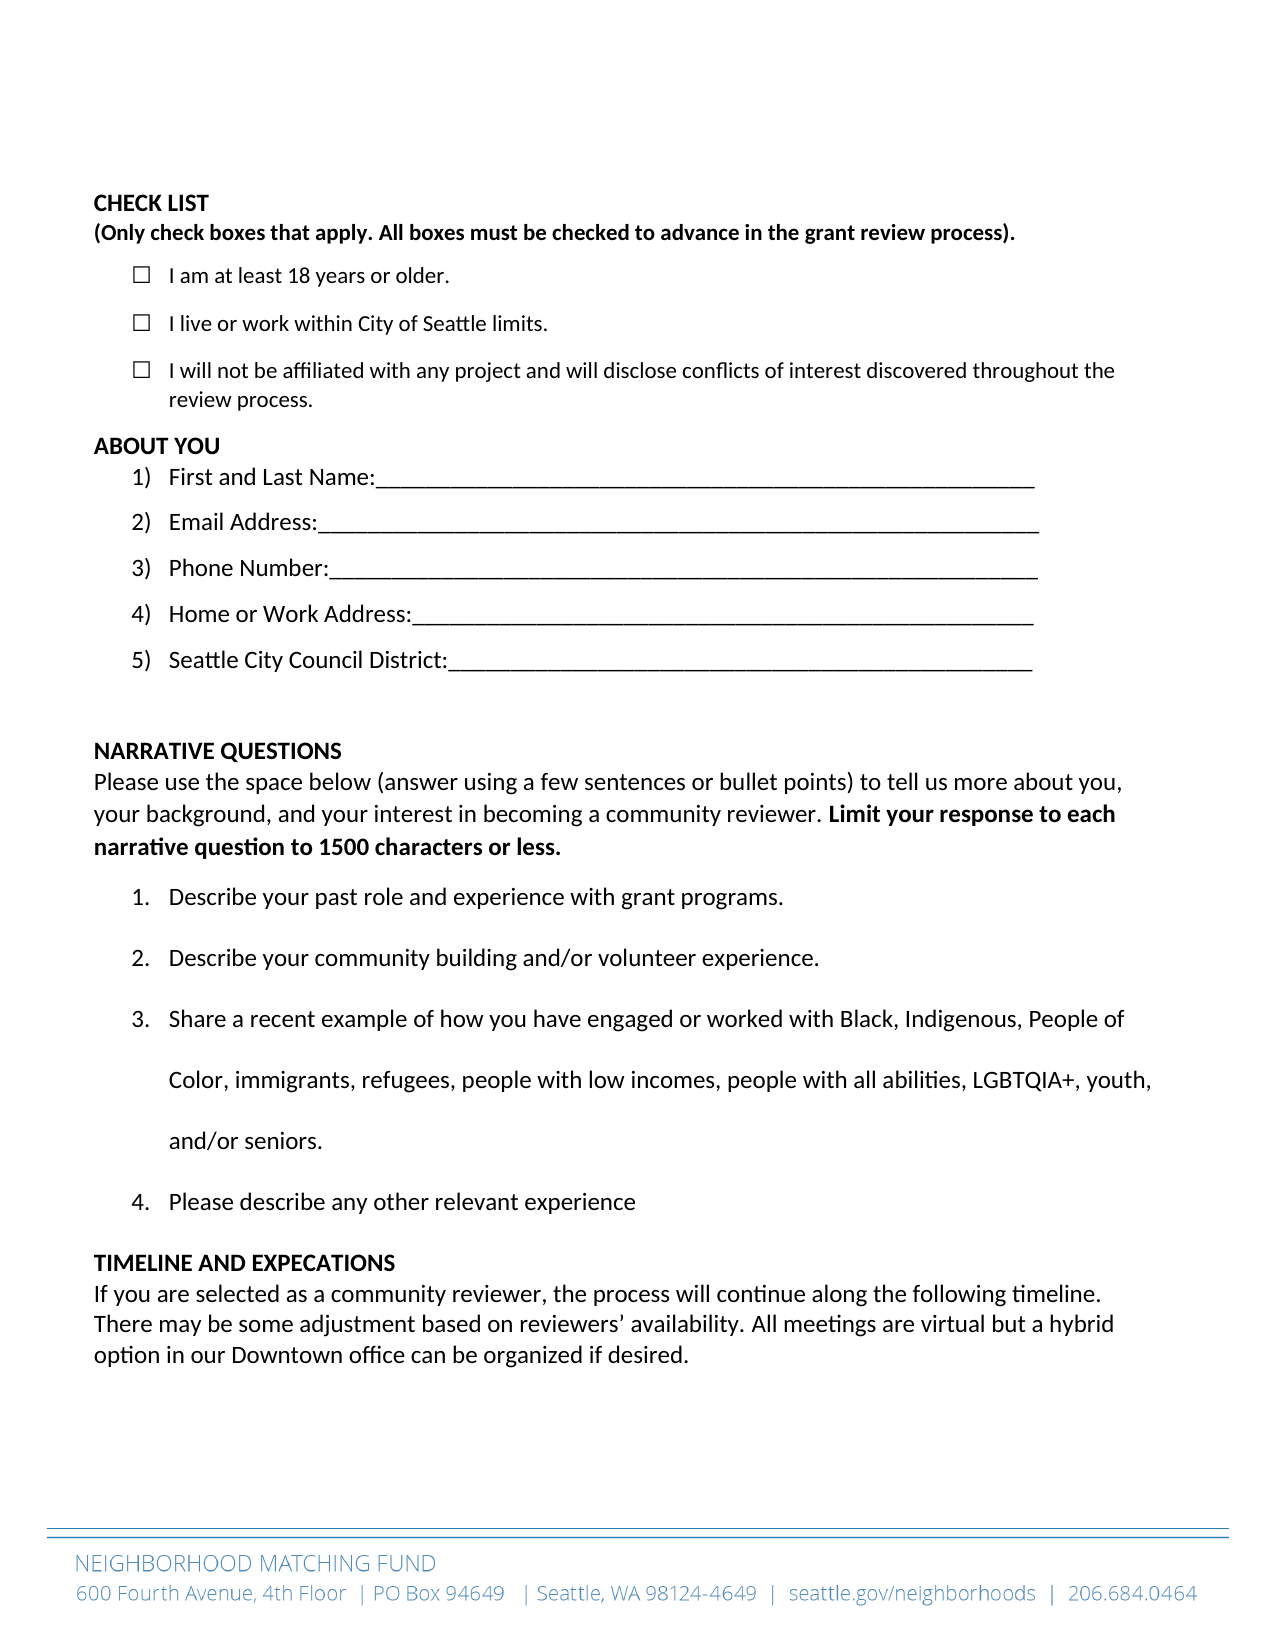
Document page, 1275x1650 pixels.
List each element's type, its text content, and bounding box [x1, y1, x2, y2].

list First and Last Name:_____________________________________________________ [131, 461, 1162, 491]
subtitle ABOUT YOU [94, 430, 1162, 461]
subtitle NARRATIVE QUESTIONS [94, 735, 1162, 766]
list Share a recent example of how you have engaged or worked with Black, Indigenous, People of Color, immigrants, refugees, people with low incomes, people with all abilities, LGBTQIA+, youth, and/or seniors. [131, 1003, 1162, 1156]
list Seattle City Council District:_______________________________________________ [131, 644, 1162, 674]
list Describe your community building and/or volunteer experience. [131, 942, 1162, 973]
subtitle TIMELINE AND EXPECATIONS [94, 1247, 1162, 1278]
list Email Address:__________________________________________________________ [131, 507, 1162, 537]
text If you are selected as a community reviewer, the process will continue along the following timeline. There may be some adjustment based on reviewers’ availability. All meetings are virtual but a hybrid option in our Downtown office can be organized if desired. [94, 1278, 1162, 1369]
list Describe your past role and experience with grant programs. [131, 881, 1162, 912]
text I will not be affiliated with any project and will disclose conflicts of interest discovered throughout the review process. [131, 354, 1162, 414]
list Home or Work Address:__________________________________________________ [131, 598, 1162, 628]
text Please use the space below (answer using a few sentences or bullet points) to tell us more about you, your background, and your interest in becoming a community reviewer. Limit your response to each narrative question to 1500 characters or less. [94, 766, 1162, 862]
text I am at least 18 years or older. [131, 258, 1162, 290]
picture [46, 1518, 1229, 1617]
text I live or work within City of Seattle limits. [131, 306, 1162, 338]
list Please describe any other relevant experience [131, 1186, 1162, 1217]
text Check List (Only check boxes that apply. All boxes must be checked to advance in the grant review process). [94, 187, 1162, 246]
list Phone Number:_________________________________________________________ [131, 552, 1162, 583]
